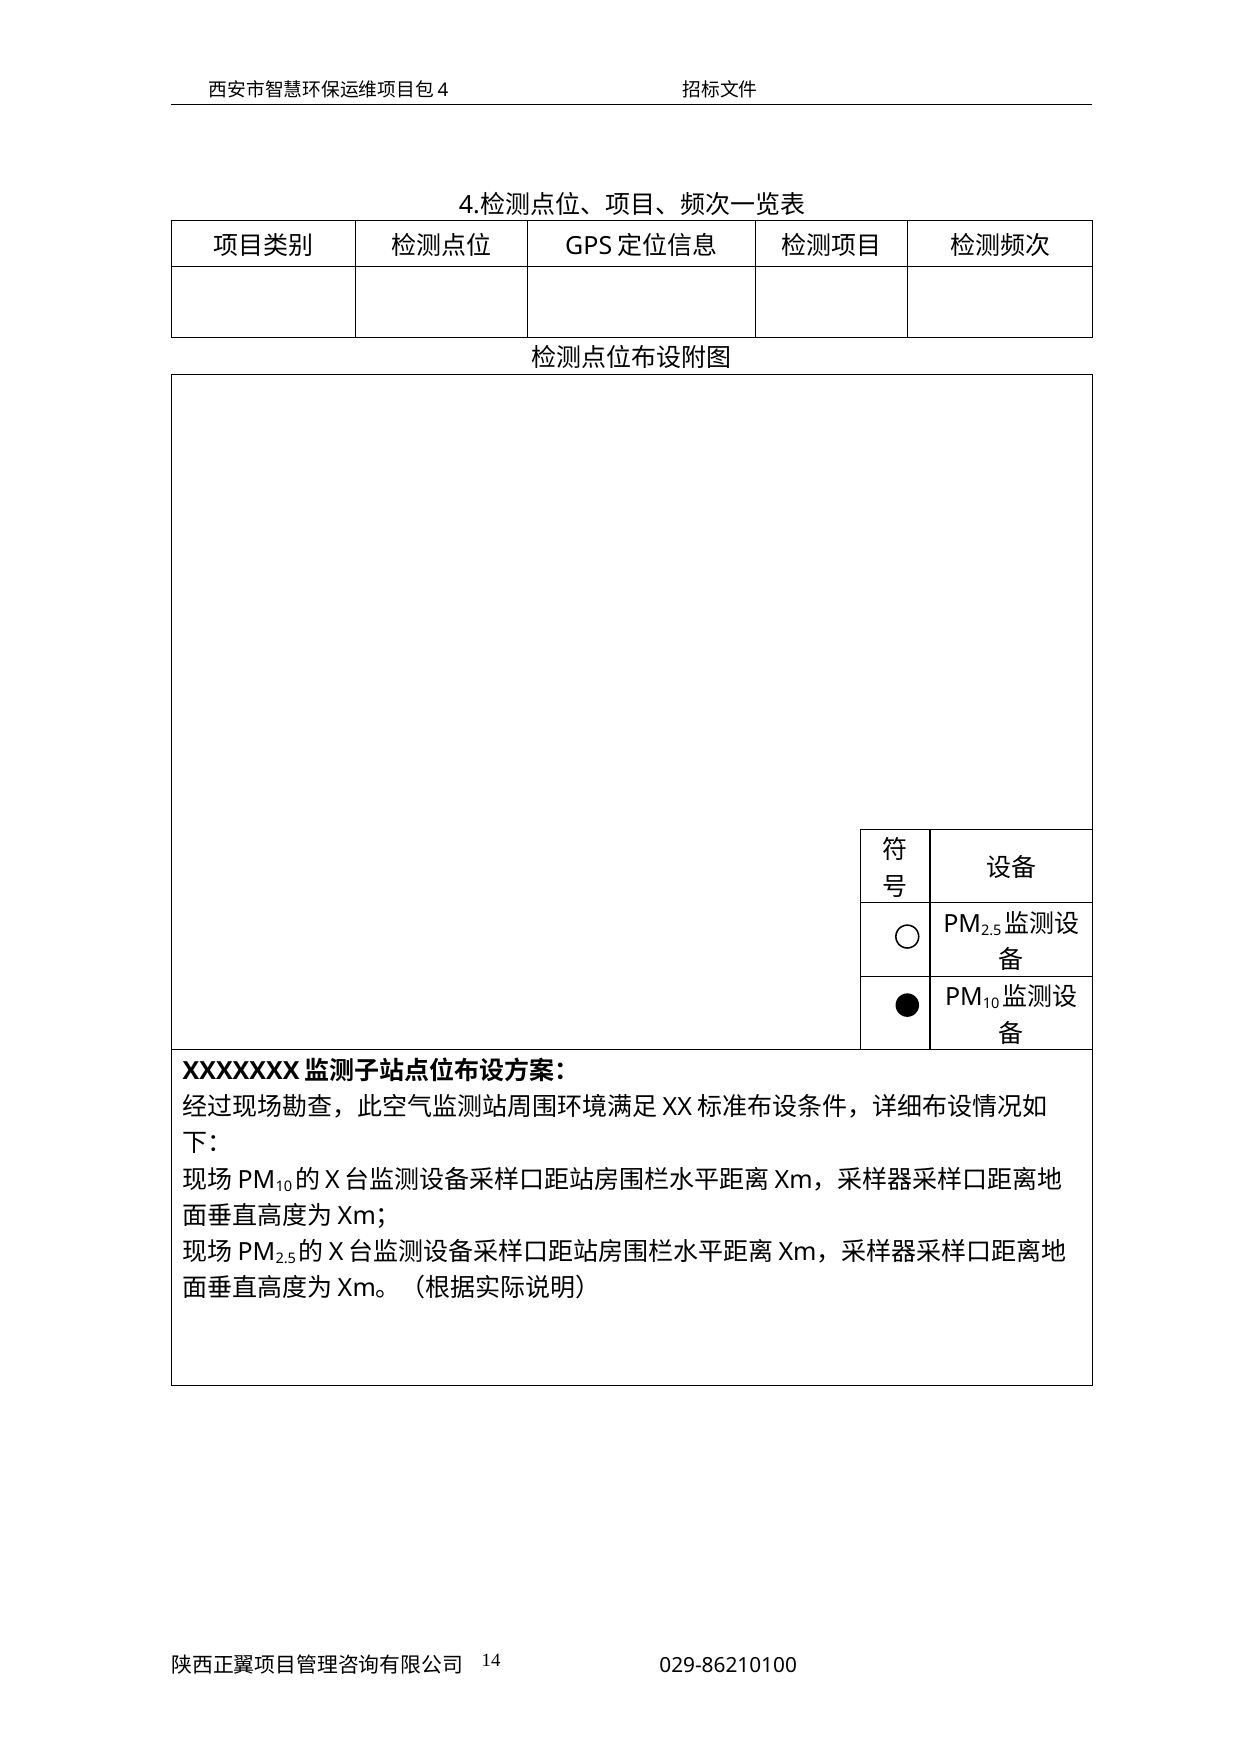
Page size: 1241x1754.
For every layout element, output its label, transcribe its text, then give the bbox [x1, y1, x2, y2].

table_cell 符号 [861, 830, 929, 902]
text 4.检测点位、项目、频次一览表 [171, 184, 1092, 220]
table_cell [528, 267, 755, 337]
table_cell 设备 [931, 830, 1092, 902]
table_header 检测项目 [756, 221, 907, 266]
table_cell [356, 267, 527, 337]
table_cell XXXXXXX监测子站点位布设方案： 经过现场勘查，此空气监测站周围环境满足XX标准布设条件，详细布设情况如下： 现场PM10的X台监测设备采样口距站房围栏水平距离Xm，采样器采样口距离地面垂直高度为Xm； 现场PM2.5的X台监测设备采样口距站房围栏水平距离Xm，采样器采样口距离地面垂直高度为Xm。（根据实际说明） [172, 1050, 1092, 1385]
table_cell PM10监测设备 [931, 977, 1092, 1049]
table_cell PM2.5监测设备 [931, 903, 1092, 976]
table_header GPS定位信息 [528, 221, 755, 266]
table_header 检测点位 [356, 221, 527, 266]
table_header [172, 375, 860, 1049]
table_cell [861, 977, 929, 1049]
table_cell [756, 267, 907, 337]
table_header [860, 375, 1092, 829]
text 检测点位布设附图 [171, 338, 1092, 374]
table_header 检测频次 [908, 221, 1092, 266]
table_cell [861, 903, 929, 976]
table_cell [172, 267, 355, 337]
table_cell [908, 267, 1092, 337]
table_header 项目类别 [172, 221, 355, 266]
